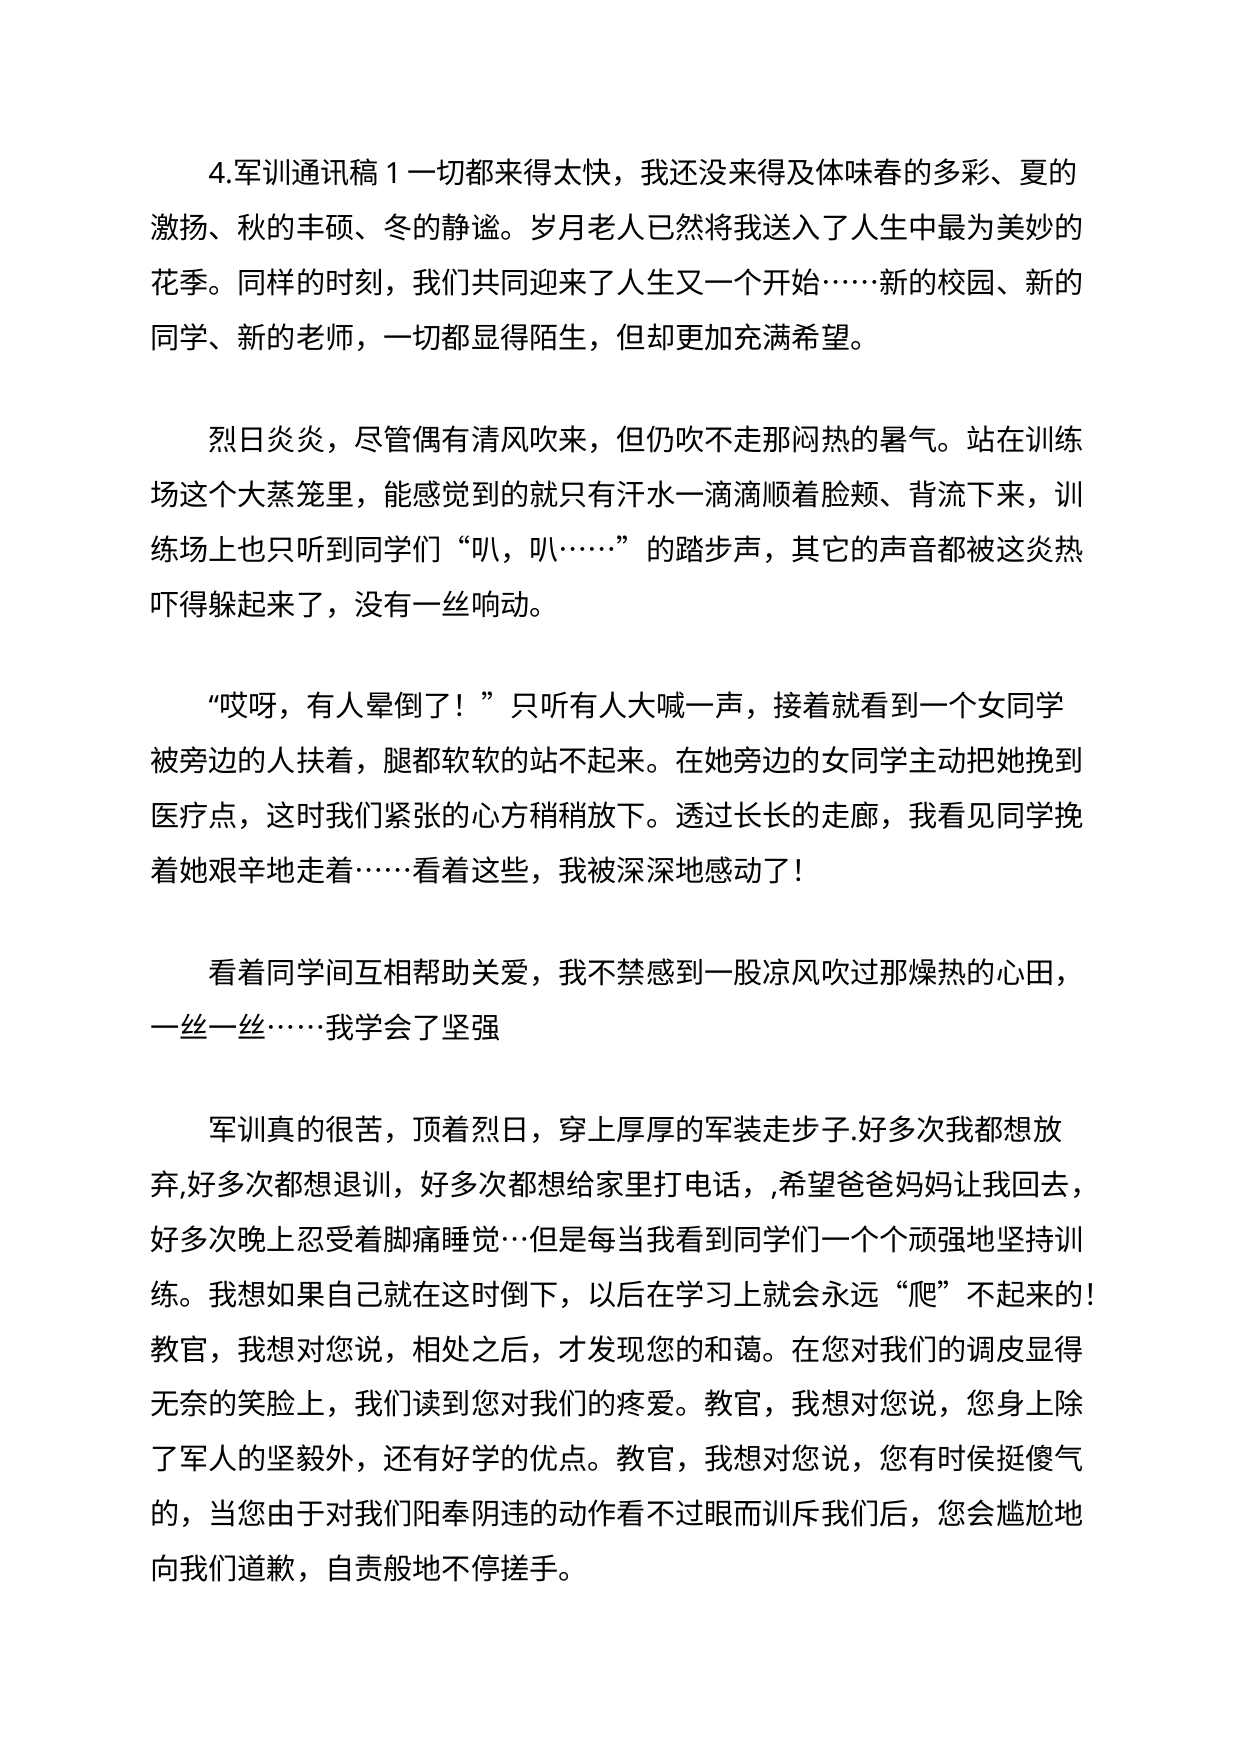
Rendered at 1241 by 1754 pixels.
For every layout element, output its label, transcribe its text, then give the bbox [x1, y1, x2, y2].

text 4.军训通讯稿1一切都来得太快，我还没来得及体味春的多彩、夏的激扬、秋的丰硕、冬的静谧。岁月老人已然将我送入了人生中最为美妙的花季。同样的时刻，我们共同迎来了人生又一个开始……新的校园、新的同学、新的老师，一切都显得陌生，但却更加充满希望。 [150, 150, 1090, 357]
text “哎呀，有人晕倒了！”只听有人大喊一声，接着就看到一个女同学被旁边的人扶着，腿都软软的站不起来。在她旁边的女同学主动把她挽到医疗点，这时我们紧张的心方稍稍放下。透过长长的走廊，我看见同学挽着她艰辛地走着……看着这些，我被深深地感动了！ [150, 683, 1090, 890]
text 看着同学间互相帮助关爱，我不禁感到一股凉风吹过那燥热的心田，一丝一丝……我学会了坚强 [150, 949, 1090, 1047]
text 军训真的很苦，顶着烈日，穿上厚厚的军装走步子.好多次我都想放弃,好多次都想退训，好多次都想给家里打电话，,希望爸爸妈妈让我回去，好多次晚上忍受着脚痛睡觉…但是每当我看到同学们一个个顽强地坚持训练。我想如果自己就在这时倒下，以后在学习上就会永远“爬”不起来的！教官，我想对您说，相处之后，才发现您的和蔼。在您对我们的调皮显得无奈的笑脸上，我们读到您对我们的疼爱。教官，我想对您说，您身上除了军人的坚毅外，还有好学的优点。教官，我想对您说，您有时侯挺傻气的，当您由于对我们阳奉阴违的动作看不过眼而训斥我们后，您会尴尬地向我们道歉，自责般地不停搓手。 [150, 1106, 1090, 1588]
text 烈日炎炎，尽管偶有清风吹来，但仍吹不走那闷热的暑气。站在训练场这个大蒸笼里，能感觉到的就只有汗水一滴滴顺着脸颊、背流下来，训练场上也只听到同学们“叭，叭……”的踏步声，其它的声音都被这炎热吓得躲起来了，没有一丝响动。 [150, 417, 1090, 623]
